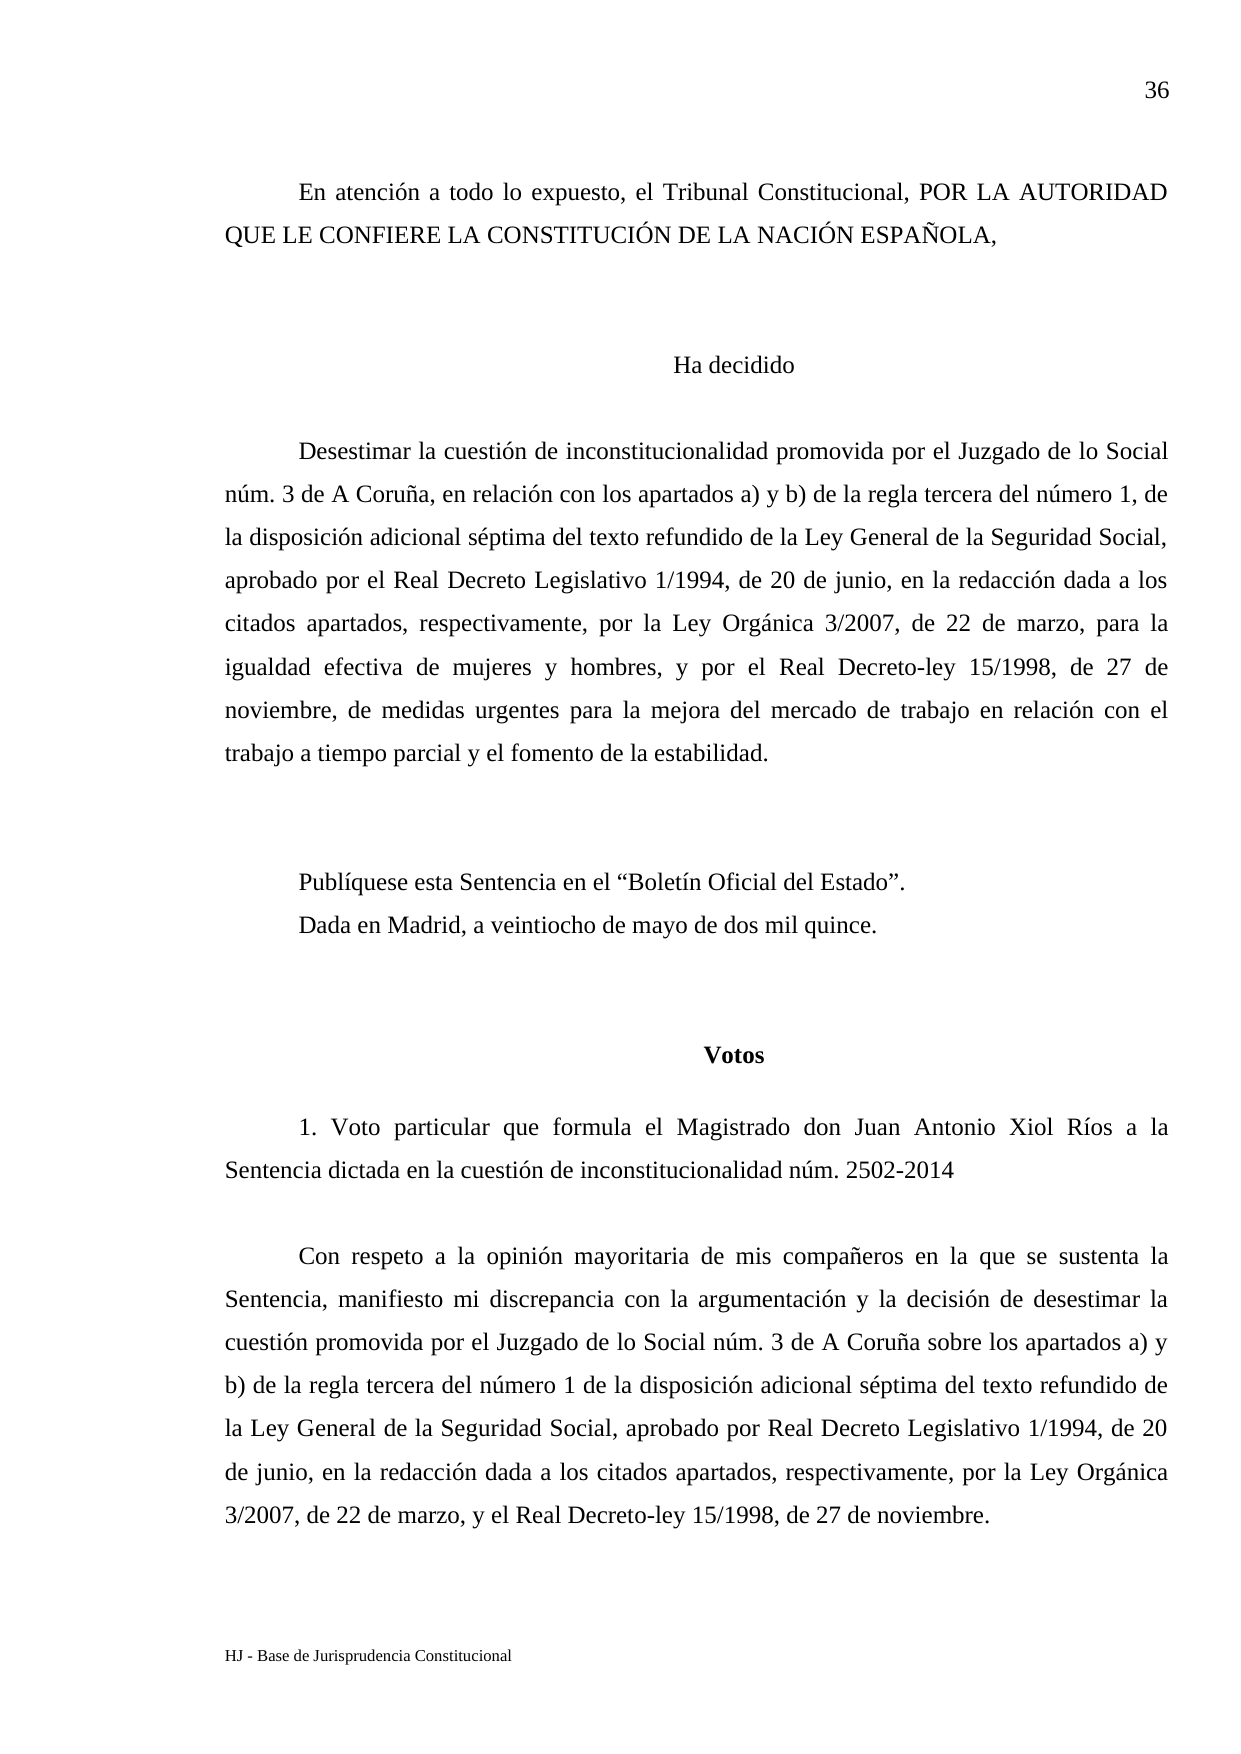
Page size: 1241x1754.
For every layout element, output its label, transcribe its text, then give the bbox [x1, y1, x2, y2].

text 1. Voto particular que formula el Magistrado don Juan Antonio Xiol Ríos a la Sentencia dictada en la cuestión de inconstitucionalidad núm. 2502-2014 [224, 1112, 1169, 1183]
text Con respeto a la opinión mayoritaria de mis compañeros en la que se sustenta la Sentencia, manifiesto mi discrepancia con la argumentación y la decisión de desestimar la cuestión promovida por el Juzgado de lo Social núm. 3 de A Coruña sobre los apartados a) y b) de la regla tercera del número 1 de la disposición adicional séptima del texto refundido de la Ley General de la Seguridad Social, aprobado por Real Decreto Legislativo 1/1994, de 20 de junio, en la redacción dada a los citados apartados, respectivamente, por la Ley Orgánica 3/2007, de 22 de marzo, y el Real Decreto-ley 15/1998, de 27 de noviembre. [224, 1241, 1169, 1528]
text Dada en Madrid, a veintiocho de mayo de dos mil quince. [224, 910, 1169, 939]
text Ha decidido [224, 350, 1169, 378]
text Publíquese esta Sentencia en el “Boletín Oficial del Estado”. [224, 867, 1169, 896]
text Desestimar la cuestión de inconstitucionalidad promovida por el Juzgado de lo Social núm. 3 de A Coruña, en relación con los apartados a) y b) de la regla tercera del número 1, de la disposición adicional séptima del texto refundido de la Ley General de la Seguridad Social, aprobado por el Real Decreto Legislativo 1/1994, de 20 de junio, en la redacción dada a los citados apartados, respectivamente, por la Ley Orgánica 3/2007, de 22 de marzo, para la igualdad efectiva de mujeres y hombres, y por el Real Decreto-ley 15/1998, de 27 de noviembre, de medidas urgentes para la mejora del mercado de trabajo en relación con el trabajo a tiempo parcial y el fomento de la estabilidad. [224, 436, 1169, 767]
text En atención a todo lo expuesto, el Tribunal Constitucional, POR LA AUTORIDAD QUE LE CONFIERE LA CONSTITUCIÓN DE LA NACIÓN ESPAÑOLA, [224, 177, 1169, 249]
subtitle Votos [224, 1040, 1169, 1068]
